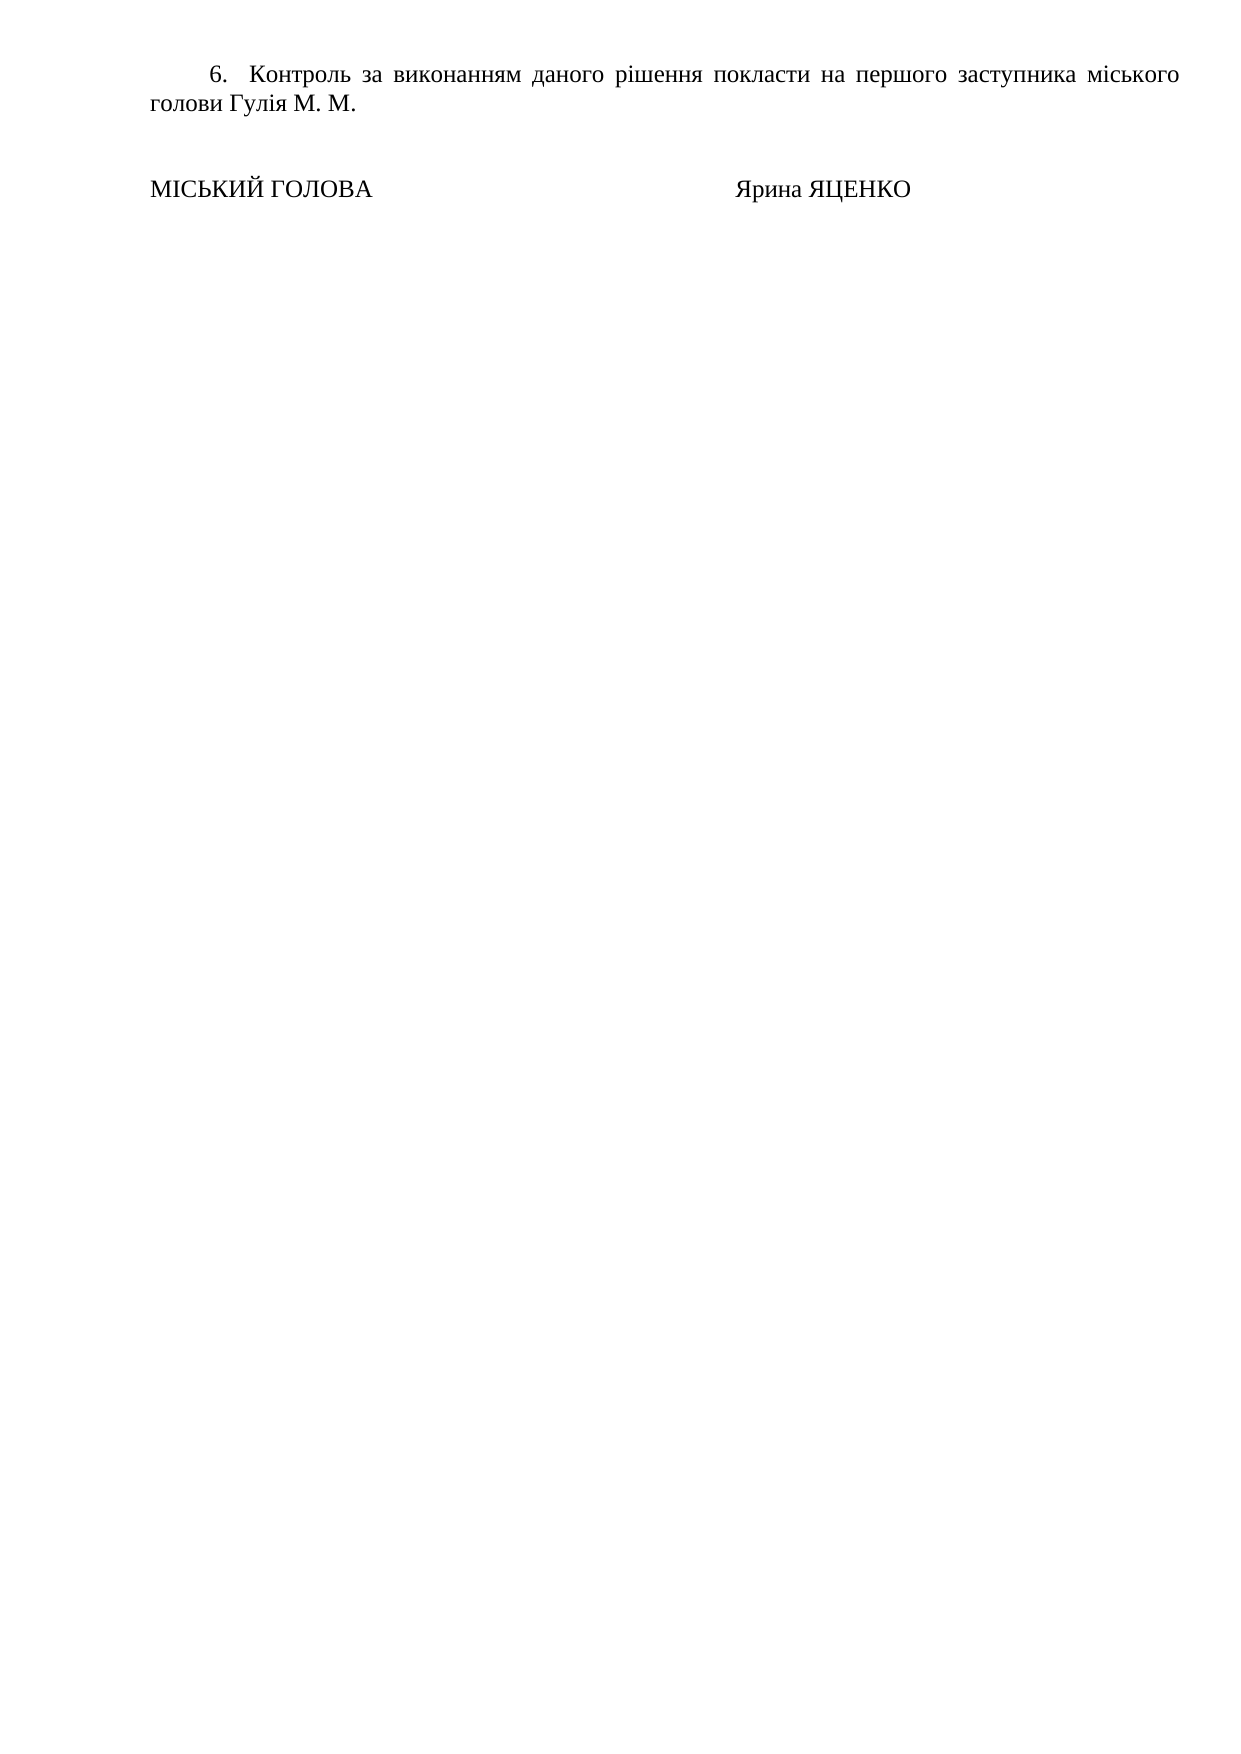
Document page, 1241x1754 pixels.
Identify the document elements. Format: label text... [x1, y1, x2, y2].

text 6. Контроль за виконанням даного рішення покласти на першого заступника міського голови Гулія М. М. [150, 59, 1181, 117]
text МІСЬКИЙ ГОЛОВА Ярина ЯЦЕНКО [150, 174, 1181, 203]
